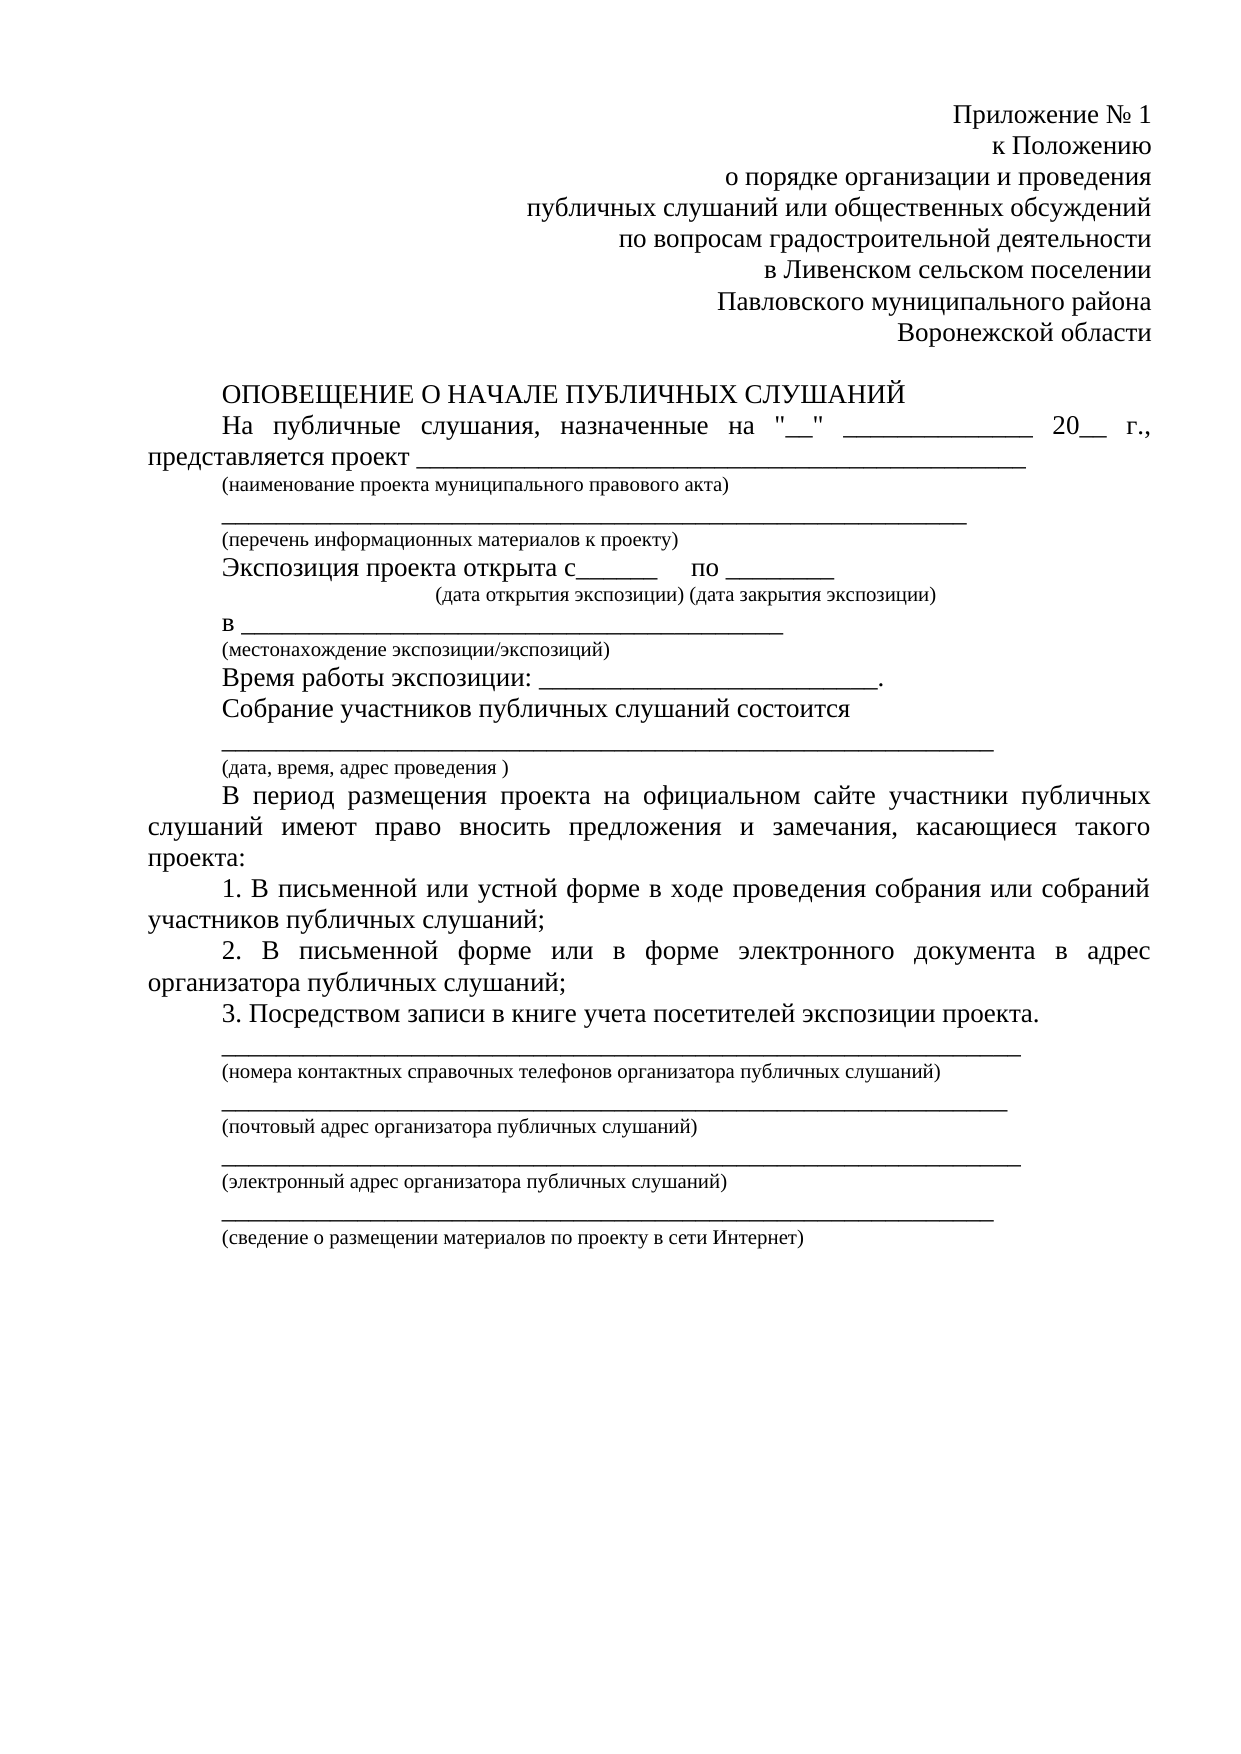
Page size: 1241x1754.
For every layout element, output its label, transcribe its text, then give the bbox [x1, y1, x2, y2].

text __________________________________________________________ [148, 1083, 1152, 1114]
text ___________________________________________________________ [148, 1028, 1152, 1059]
text (наименование проекта муниципального правового акта) [148, 472, 1152, 496]
text по вопросам градостроительной деятельности [148, 222, 1152, 253]
text в ________________________________________ [148, 606, 1152, 637]
text (дата, время, адрес проведения ) [148, 755, 1152, 779]
text (сведение о размещении материалов по проекту в сети Интернет) [148, 1225, 1152, 1249]
text публичных слушаний или общественных обсуждений [148, 191, 1152, 222]
text 1. В письменной или устной форме в ходе проведения собрания или собраний участников публичных слушаний; [148, 872, 1152, 934]
text 2. В письменной форме или в форме электронного документа в адрес организатора публичных слушаний; [148, 934, 1152, 997]
text _______________________________________________________ [148, 496, 1152, 527]
text _________________________________________________________ [148, 1193, 1152, 1225]
text в Ливенском сельском поселении [148, 253, 1152, 285]
text (местонахождение экспозиции/экспозиций) [148, 637, 1152, 661]
text Экспозиция проекта открыта с______ по ________ [148, 551, 1152, 582]
text о порядке организации и проведения [148, 160, 1152, 191]
text Павловского муниципального района [148, 285, 1152, 316]
text На публичные слушания, назначенные на "__" ______________ 20__ г., представляется проект _____________________________________________ [148, 409, 1152, 472]
text (дата открытия экспозиции) (дата закрытия экспозиции) [148, 582, 1152, 606]
text Приложение № 1 [148, 98, 1152, 129]
text _________________________________________________________ [148, 723, 1152, 755]
text (перечень информационных материалов к проекту) [148, 527, 1152, 551]
text (номера контактных справочных телефонов организатора публичных слушаний) [148, 1059, 1152, 1083]
text (электронный адрес организатора публичных слушаний) [148, 1169, 1152, 1193]
text ___________________________________________________________ [148, 1138, 1152, 1169]
text к Положению [148, 129, 1152, 160]
text Собрание участников публичных слушаний состоится [148, 692, 1152, 723]
text Воронежской области [148, 316, 1152, 347]
text (почтовый адрес организатора публичных слушаний) [148, 1114, 1152, 1138]
text Время работы экспозиции: _________________________. [148, 661, 1152, 692]
text 3. Посредством записи в книге учета посетителей экспозиции проекта. [148, 997, 1152, 1028]
text В период размещения проекта на официальном сайте участники публичных слушаний имеют право вносить предложения и замечания, касающиеся такого проекта: [148, 779, 1152, 872]
text ОПОВЕЩЕНИЕ О НАЧАЛЕ ПУБЛИЧНЫХ СЛУШАНИЙ [148, 378, 1152, 409]
